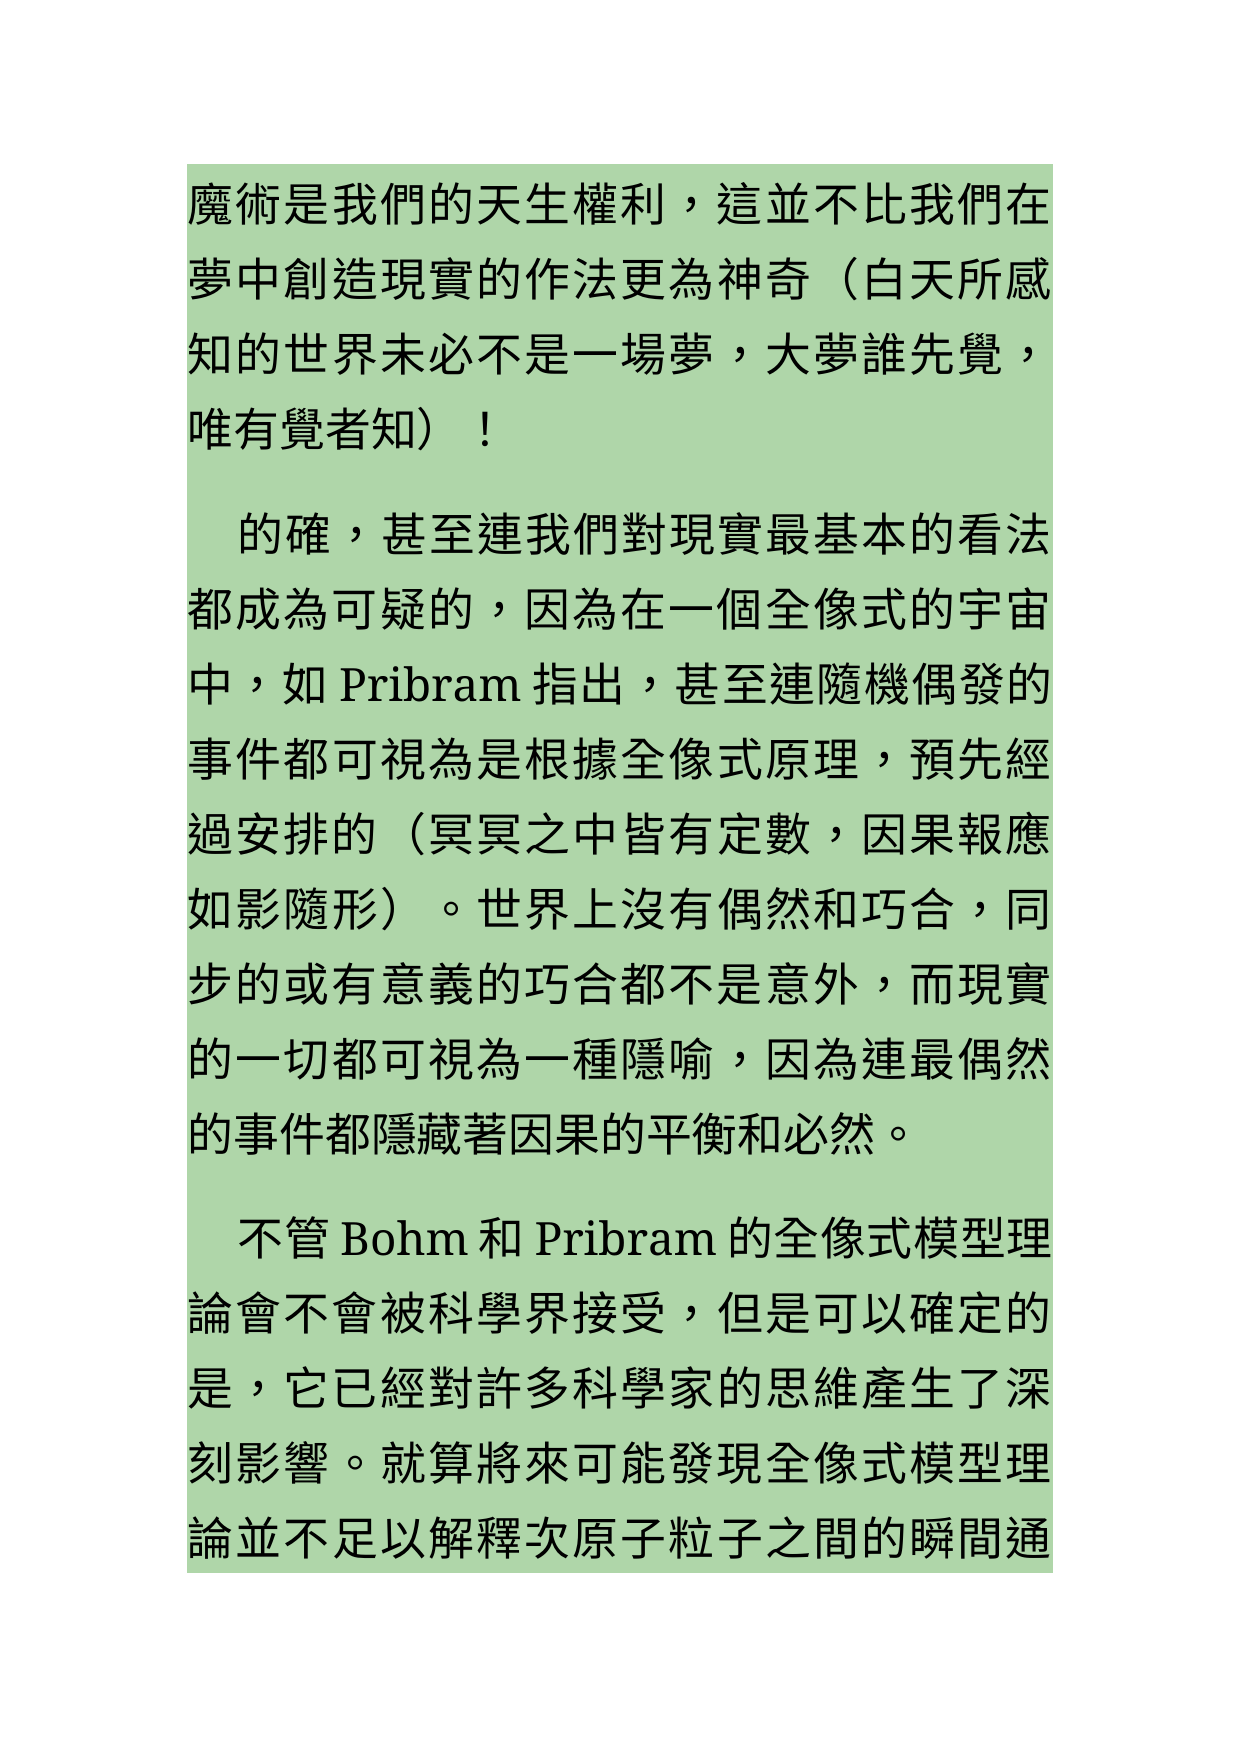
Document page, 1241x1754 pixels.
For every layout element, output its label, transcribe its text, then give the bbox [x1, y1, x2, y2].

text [187, 1198, 1053, 1573]
text 的確，甚至連我們對現實最基本的看法都成為可疑的，因為在一個全像式的宇宙中，如Pribram指出，甚至連隨機偶發的事件都可視為是根據全像式原理，預先經過安排的（冥冥之中皆有定數，因果報應如影隨形）。世界上沒有偶然和巧合，同步的或有意義的巧合都不是意外，而現實的一切都可視為一種隱喻，因為連最偶然的事件都隱藏著因果的平衡和必然。 [187, 494, 1053, 1169]
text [187, 164, 1053, 464]
